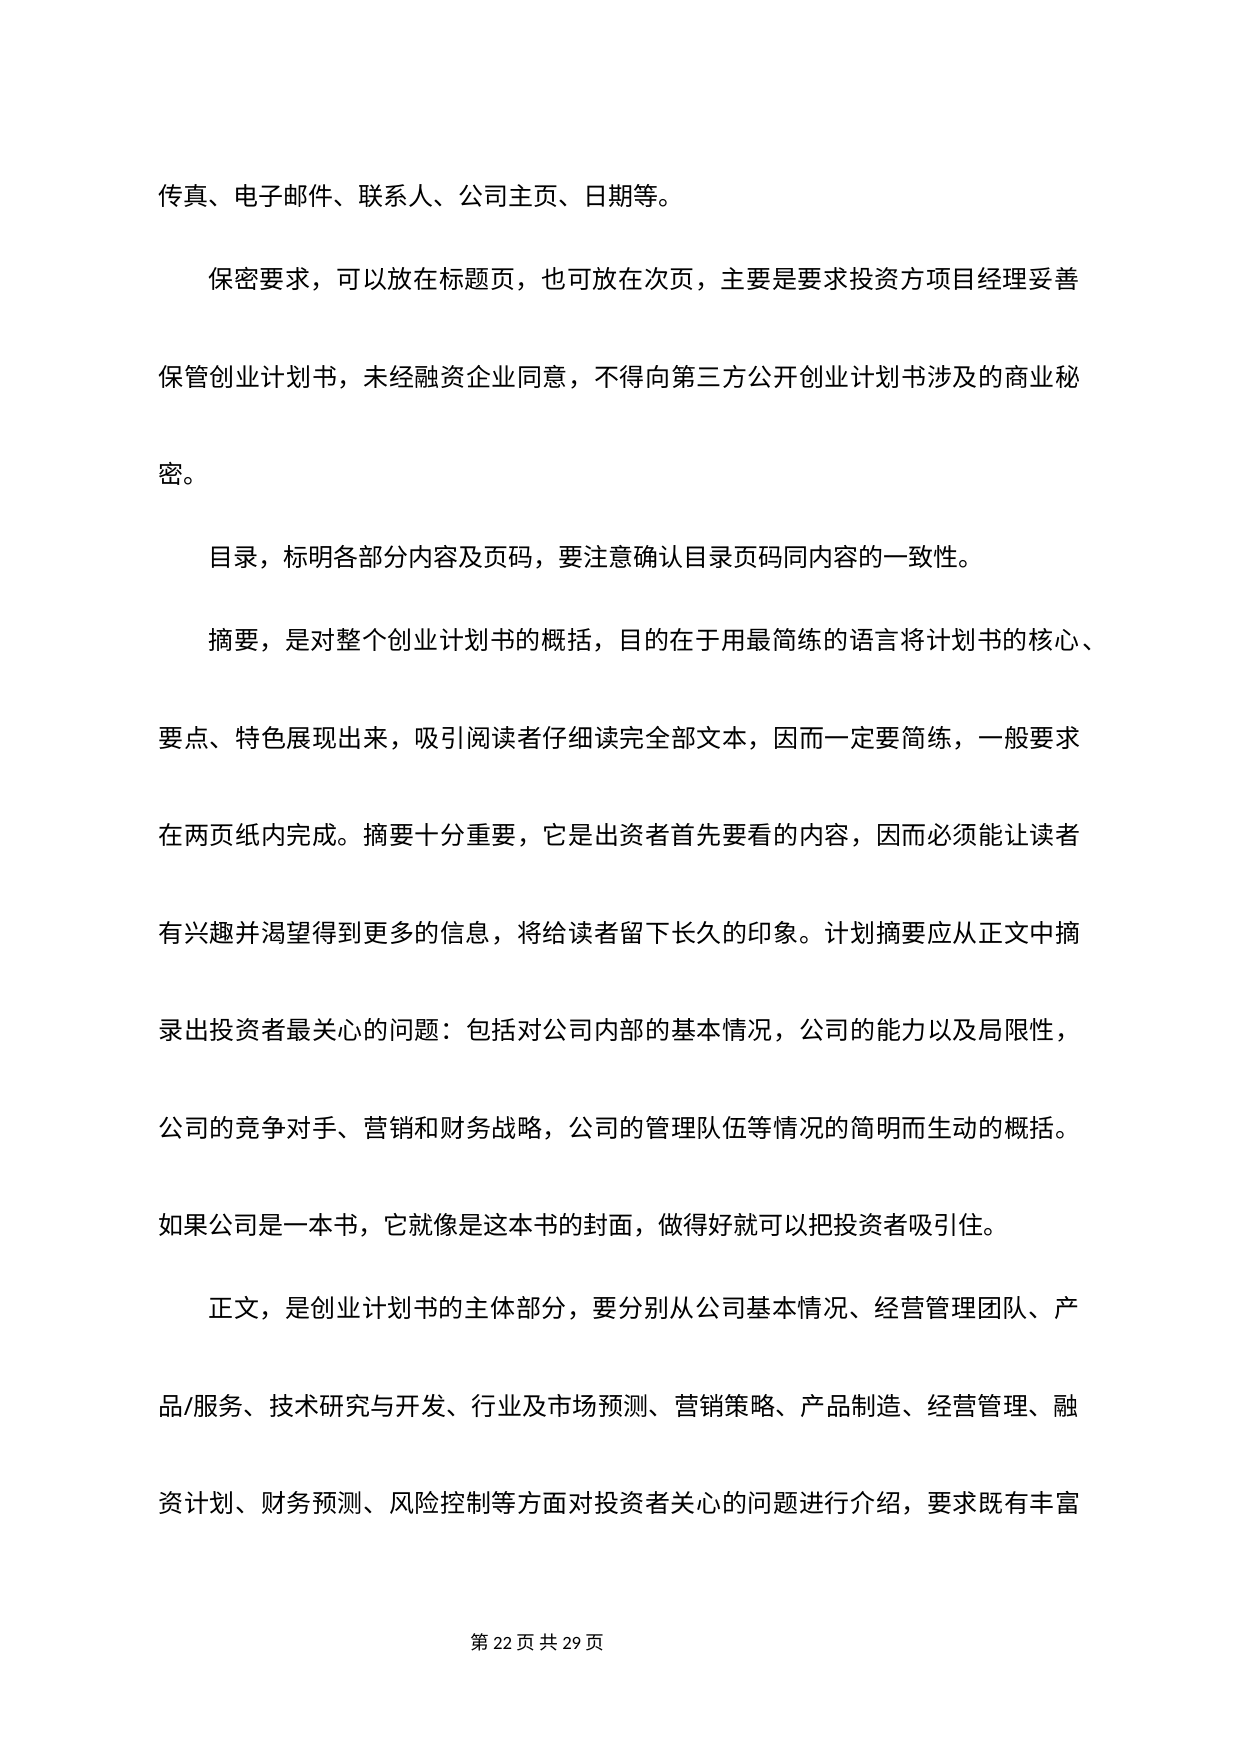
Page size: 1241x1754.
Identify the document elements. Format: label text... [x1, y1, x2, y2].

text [158, 1274, 1082, 1534]
text 摘要，是对整个创业计划书的概括，目的在于用最简练的语言将计划书的核心、要点、特色展现出来，吸引阅读者仔细读完全部文本，因而一定要简练，一般要求在两页纸内完成。摘要十分重要，它是出资者首先要看的内容，因而必须能让读者有兴趣并渴望得到更多的信息，将给读者留下长久的印象。计划摘要应从正文中摘录出投资者最关心的问题：包括对公司内部的基本情况，公司的能力以及局限性，公司的竞争对手、营销和财务战略，公司的管理队伍等情况的简明而生动的概括。如果公司是一本书，它就像是这本书的封面，做得好就可以把投资者吸引住。 [158, 606, 1082, 1256]
text 目录，标明各部分内容及页码，要注意确认目录页码同内容的一致性。 [158, 523, 1082, 588]
text 保密要求，可以放在标题页，也可放在次页，主要是要求投资方项目经理妥善保管创业计划书，未经融资企业同意，不得向第三方公开创业计划书涉及的商业秘密。 [158, 245, 1082, 505]
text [158, 162, 1082, 227]
